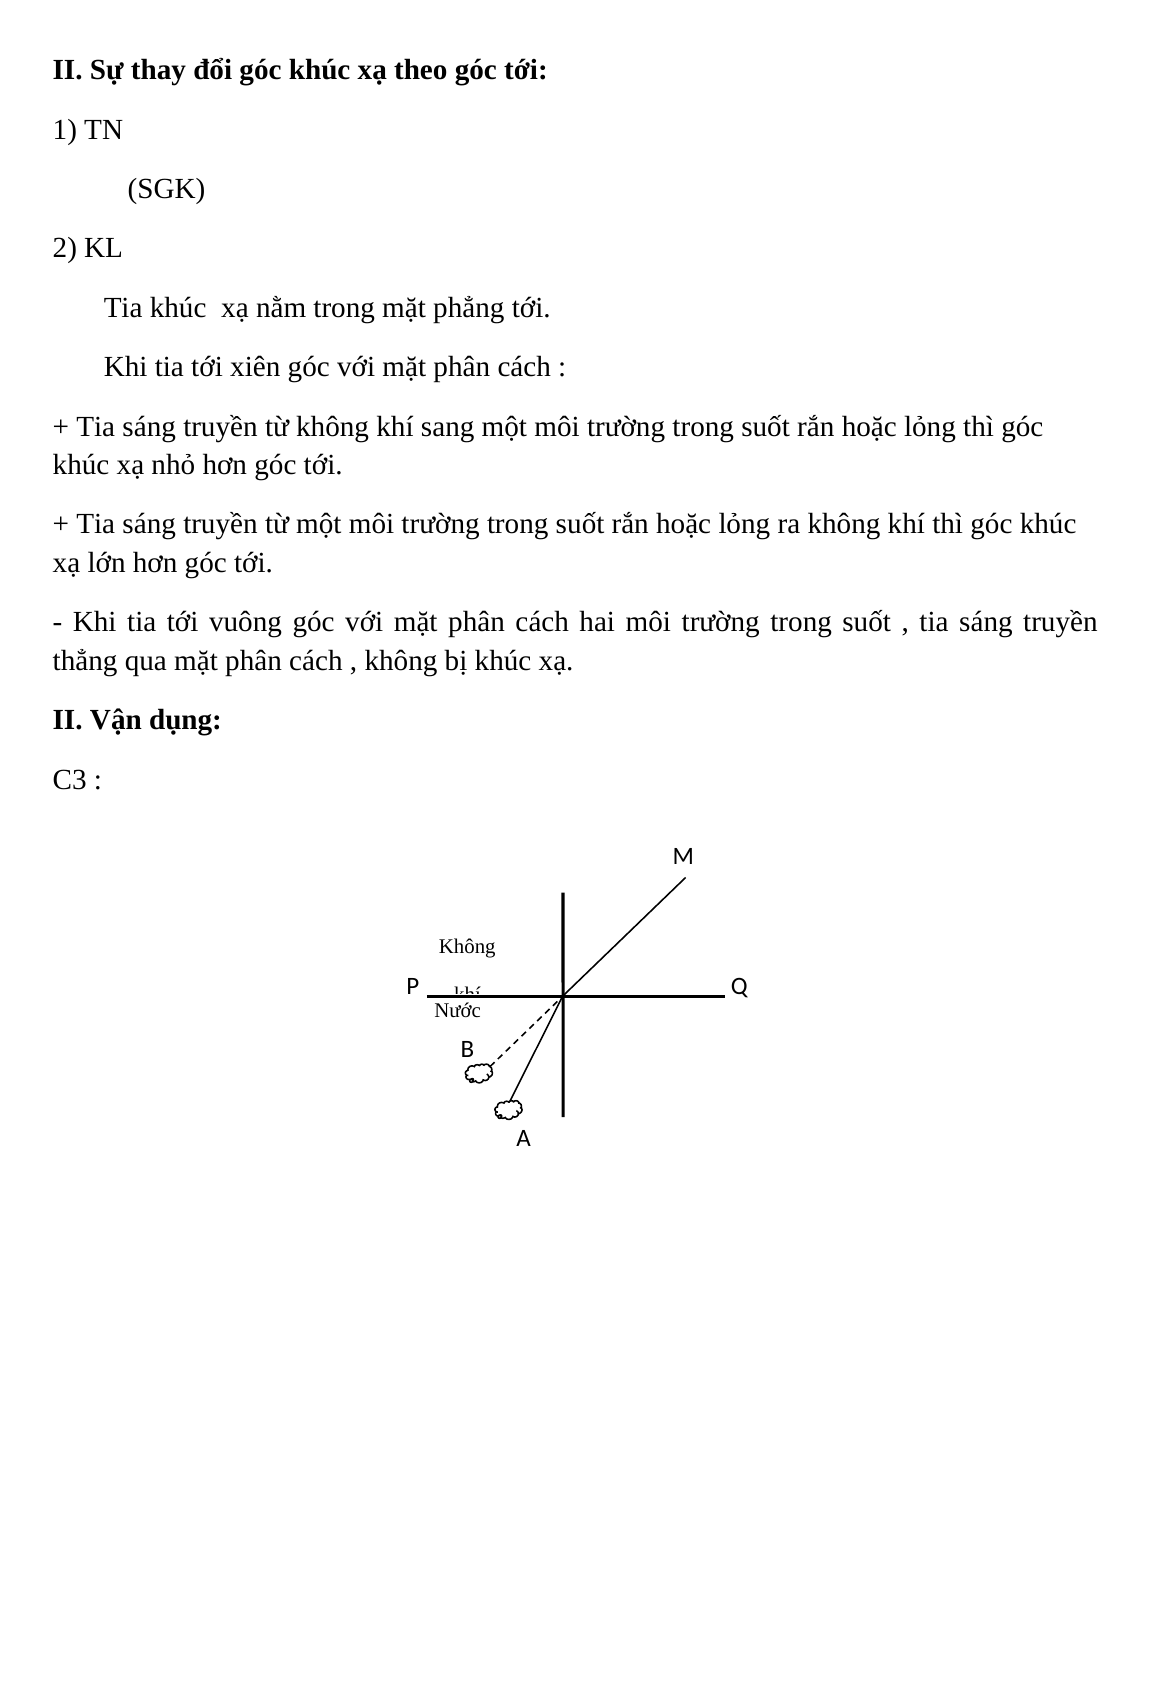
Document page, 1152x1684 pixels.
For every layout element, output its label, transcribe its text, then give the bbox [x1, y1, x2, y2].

text C3 : [52, 762, 1099, 795]
text II. Vận dụng: [52, 702, 1099, 736]
text - Khi tia tới vuông góc với mặt phân cách hai môi trường trong suốt , tia sáng truyền thẳng qua mặt phân cách , không bị khúc xạ. [52, 604, 1099, 677]
text + Tia sáng truyền từ không khí sang một môi trường trong suốt rắn hoặc lỏng thì góc khúc xạ nhỏ hơn góc tới. [52, 409, 1099, 481]
text Khi tia tới xiên góc với mặt phân cách : [52, 349, 1099, 383]
text (SGK) [52, 171, 1099, 205]
text 2) KL [52, 231, 1099, 264]
text + Tia sáng truyền từ một môi trường trong suốt rắn hoặc lỏng ra không khí thì góc khúc xạ lớn hơn góc tới. [52, 507, 1099, 579]
text 1) TN [52, 112, 1099, 145]
text Tia khúc xạ nằm trong mặt phẳng tới. [52, 290, 1099, 323]
text II. Sự thay đổi góc khúc xạ theo góc tới: [52, 52, 1099, 86]
